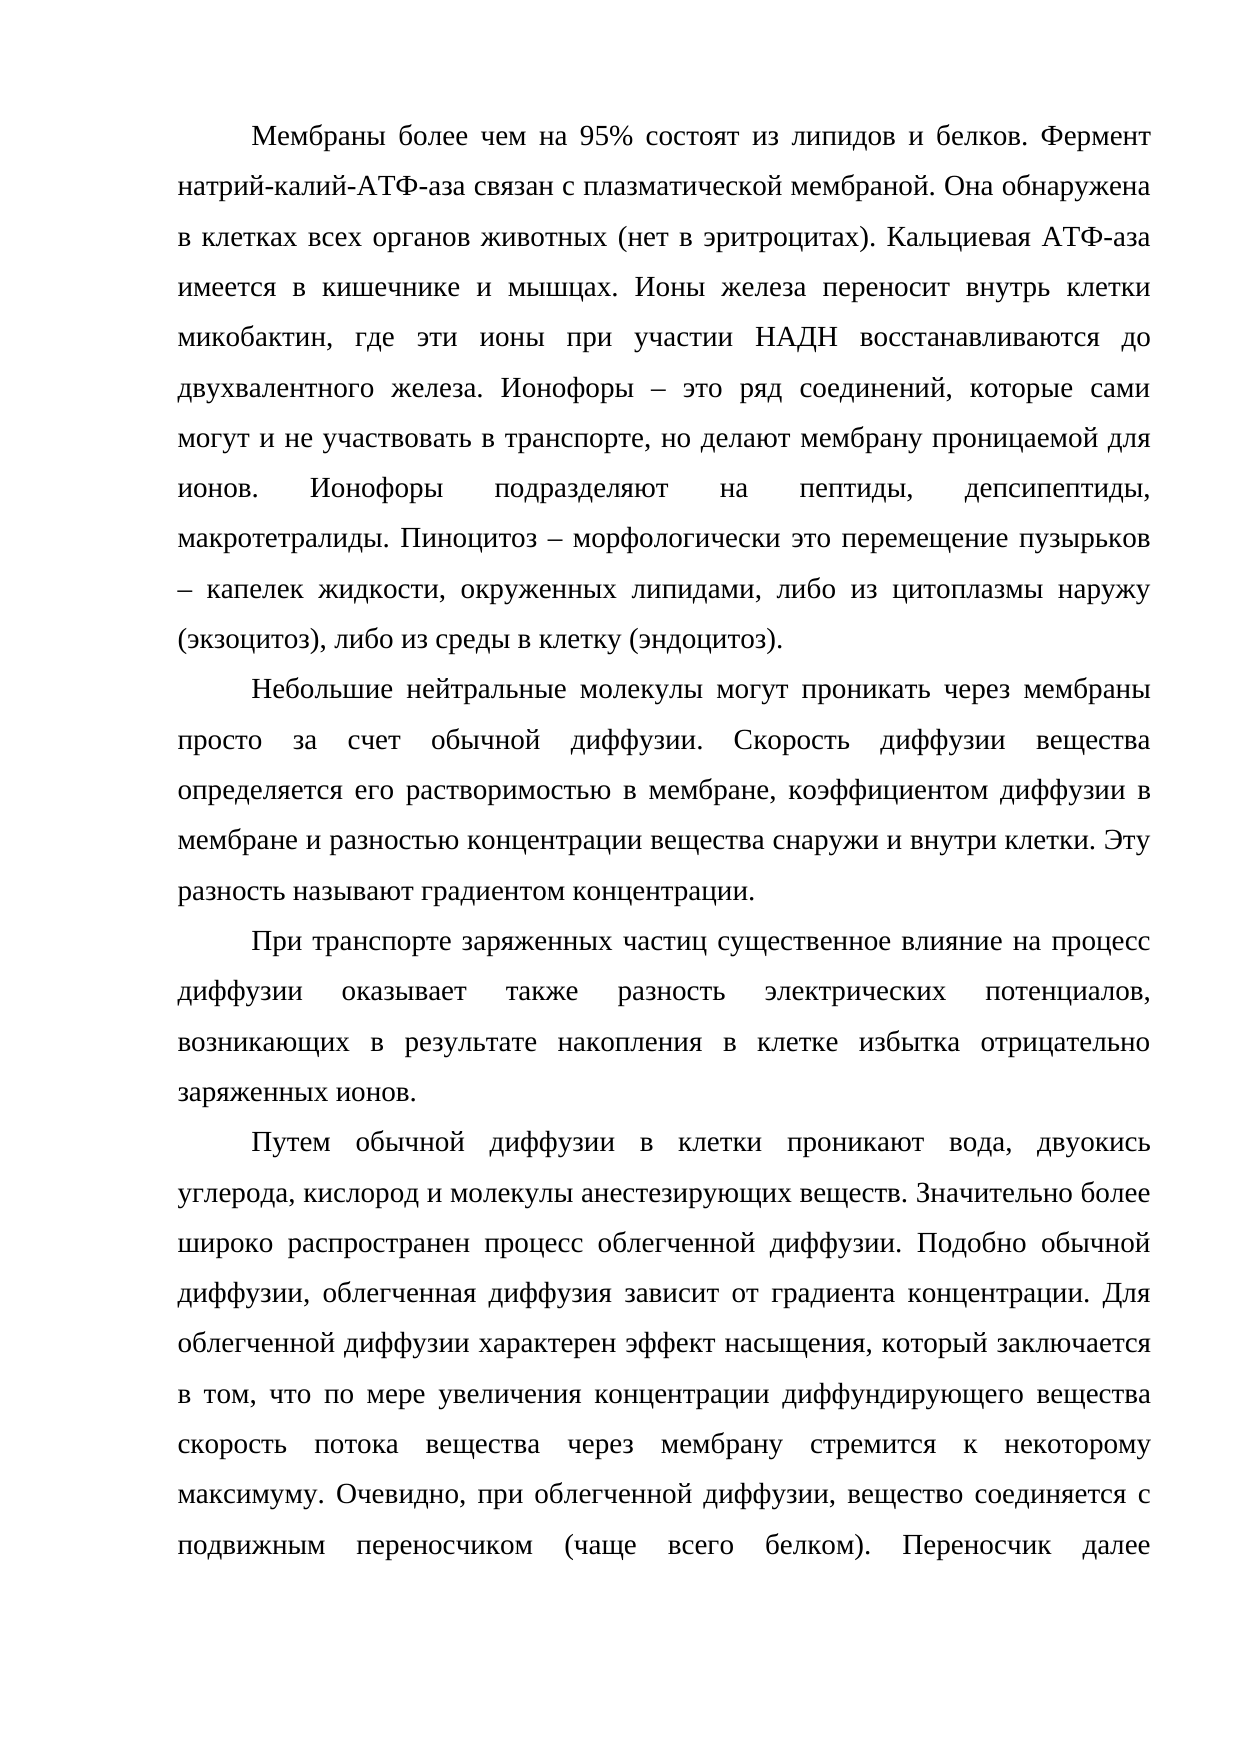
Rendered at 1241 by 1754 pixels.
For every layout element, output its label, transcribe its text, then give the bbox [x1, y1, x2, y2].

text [177, 1124, 1152, 1560]
text Небольшие нейтральные молекулы могут проникать через мембраны просто за счет обычной диффузии. Скорость диффузии вещества определяется его растворимостью в мембране, коэффициентом диффузии в мембране и разностью концентрации вещества снаружи и внутри клетки. Эту разность называют градиентом концентрации. [177, 672, 1152, 906]
text Мембраны более чем на 95% состоят из липидов и белков. Фермент натрий-калий-АТФ-аза связан с плазматической мембраной. Она обнаружена в клетках всех органов животных (нет в эритроцитах). Кальциевая АТФ-аза имеется в кишечнике и мышцах. Ионы железа переносит внутрь клетки микобактин, где эти ионы при участии НАДН восстанавливаются до двухвалентного железа. Ионофоры – это ряд соединений, которые сами могут и не участвовать в транспорте, но делают мембрану проницаемой для ионов. Ионофоры подразделяют на пептиды, депсипептиды, макротетралиды. Пиноцитоз – морфологически это перемещение пузырьков – капелек жидкости, окруженных липидами, либо из цитоплазмы наружу (экзоцитоз), либо из среды в клетку (эндоцитоз). [177, 118, 1152, 655]
text При транспорте заряженных частиц существенное влияние на процесс диффузии оказывает также разность электрических потенциалов, возникающих в результате накопления в клетке избытка отрицательно заряженных ионов. [177, 923, 1152, 1108]
